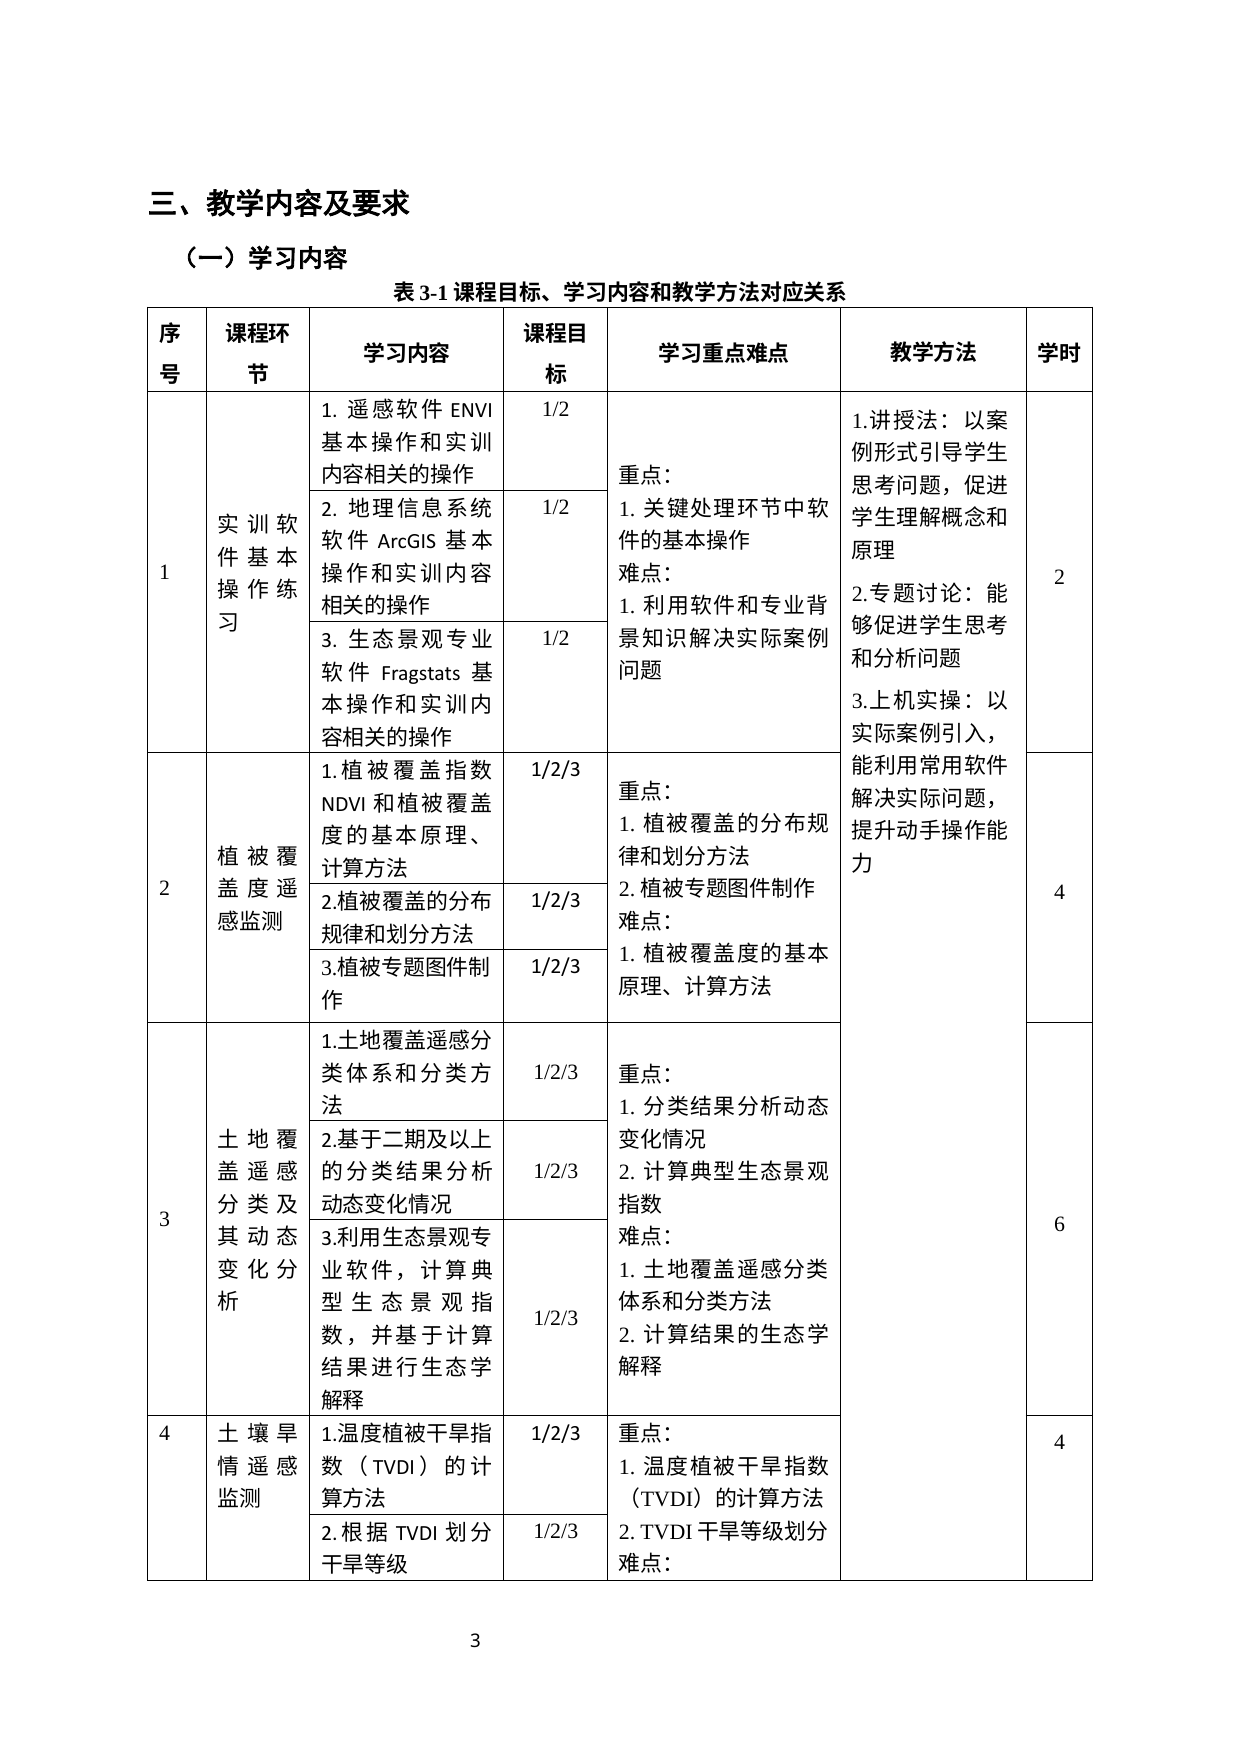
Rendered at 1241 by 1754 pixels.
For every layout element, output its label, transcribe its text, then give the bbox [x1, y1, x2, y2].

table_cell 1/2/3 [504, 1416, 607, 1513]
table_cell 1 [148, 392, 206, 752]
table_cell 2. 地理信息系统软件ArcGIS基本操作和实训内容相关的操作 [310, 491, 503, 621]
table_cell 3.植被专题图件制作 [310, 950, 503, 1022]
table_cell 土壤旱情遥感监测 [207, 1416, 309, 1579]
table_cell 4 [1027, 753, 1092, 1022]
table_cell 1/2/3 [504, 1515, 607, 1579]
table_cell 1/2 [504, 392, 607, 489]
table_cell 植被覆盖度遥感监测 [207, 753, 309, 1022]
table_header 学习内容 [310, 308, 503, 391]
table_header 学时 [1027, 308, 1092, 391]
table_header 教学方法 [841, 308, 1026, 391]
table_cell 1/2/3 [504, 1023, 607, 1120]
table_cell 1.植被覆盖指数NDVI和植被覆盖度的基本原理、计算方法 [310, 753, 503, 883]
table_cell 重点： 1. 关键处理环节中软件的基本操作 难点： 1. 利用软件和专业背景知识解决实际案例问题 [608, 392, 840, 752]
table_cell 3 [148, 1023, 206, 1415]
text 表3-1 课程目标、学习内容和教学方法对应关系 [148, 275, 1093, 307]
table_header 学习重点难点 [608, 308, 840, 391]
table_cell 1/2 [504, 491, 607, 621]
table_cell 3.利用生态景观专业软件，计算典型生态景观指数，并基于计算结果进行生态学解释 [310, 1220, 503, 1415]
table_cell 6 [1027, 1023, 1092, 1415]
table_header 课程目标 [504, 308, 607, 391]
table_cell 3. 生态景观专业软件Fragstats基本操作和实训内容相关的操作 [310, 622, 503, 752]
table_cell 1/2/3 [504, 1220, 607, 1415]
table_header 序号 [148, 308, 206, 391]
table_cell 2.基于二期及以上的分类结果分析动态变化情况 [310, 1121, 503, 1219]
table_cell 重点： 1. 分类结果分析动态变化情况 2. 计算典型生态景观指数 难点： 1. 土地覆盖遥感分类体系和分类方法 2. 计算结果的生态学解释 [608, 1023, 840, 1415]
table_cell 2.根据TVDI划分干旱等级 [310, 1515, 503, 1579]
table_cell 2.植被覆盖的分布规律和划分方法 [310, 884, 503, 949]
table_cell 实训软件基本操作练习 [207, 392, 309, 752]
table_cell 2 [1027, 392, 1092, 752]
table_cell 1/2/3 [504, 753, 607, 883]
table_cell 1.讲授法：以案例形式引导学生思考问题，促进学生理解概念和原理 2.专题讨论：能够促进学生思考和分析问题 3.上机实操：以实际案例引入，能利用常用软件解决实际问题，提升动手操作能力 [841, 392, 1026, 1579]
table_cell 1.土地覆盖遥感分类体系和分类方法 [310, 1023, 503, 1120]
text 三、教学内容及要求 [148, 168, 1093, 233]
table_cell 1/2 [504, 622, 607, 752]
text （一）学习内容 [148, 233, 1093, 275]
table_cell 4 [148, 1416, 206, 1579]
table_cell 重点： 1. 温度植被干旱指数（TVDI）的计算方法 2. TVDI干旱等级划分 难点： 1. 掌握作物水分胁迫遥感监测方法 [608, 1416, 840, 1579]
table_cell 1.温度植被干旱指数（TVDI）的计算方法 [310, 1416, 503, 1513]
table_cell 2 [148, 753, 206, 1022]
table_cell 4 [1027, 1416, 1092, 1579]
table_cell 1/2/3 [504, 884, 607, 949]
table_header 课程环节 [207, 308, 309, 391]
table_cell 1/2/3 [504, 1121, 607, 1219]
table_cell 1. 遥感软件ENVI基本操作和实训内容相关的操作 [310, 392, 503, 489]
table_cell 重点： 1. 植被覆盖的分布规律和划分方法 2. 植被专题图件制作 难点： 1. 植被覆盖度的基本原理、计算方法 [608, 753, 840, 1022]
table_cell 土地覆盖遥感分类及其动态变化分析 [207, 1023, 309, 1415]
table_cell 1/2/3 [504, 950, 607, 1022]
